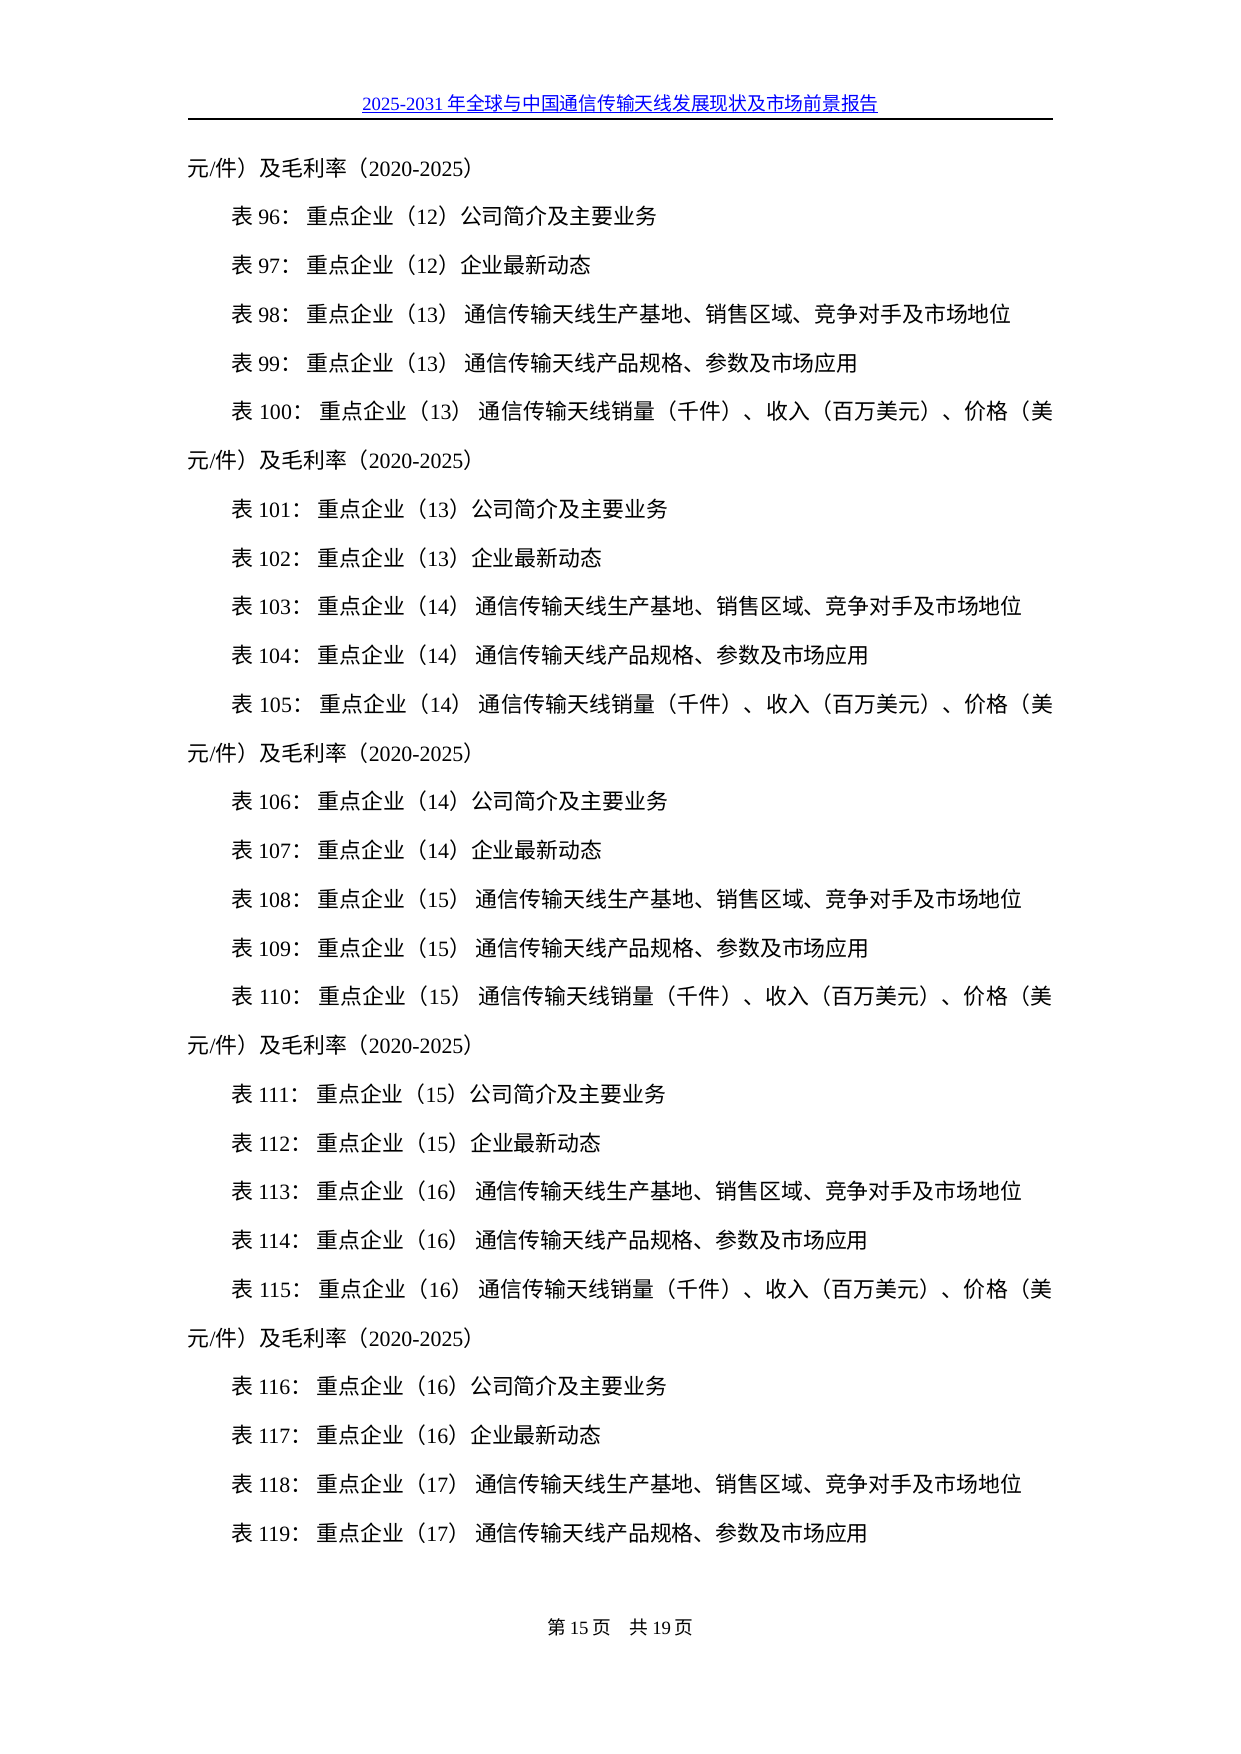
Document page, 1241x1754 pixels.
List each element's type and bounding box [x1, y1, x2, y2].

text [187, 150, 1053, 1548]
